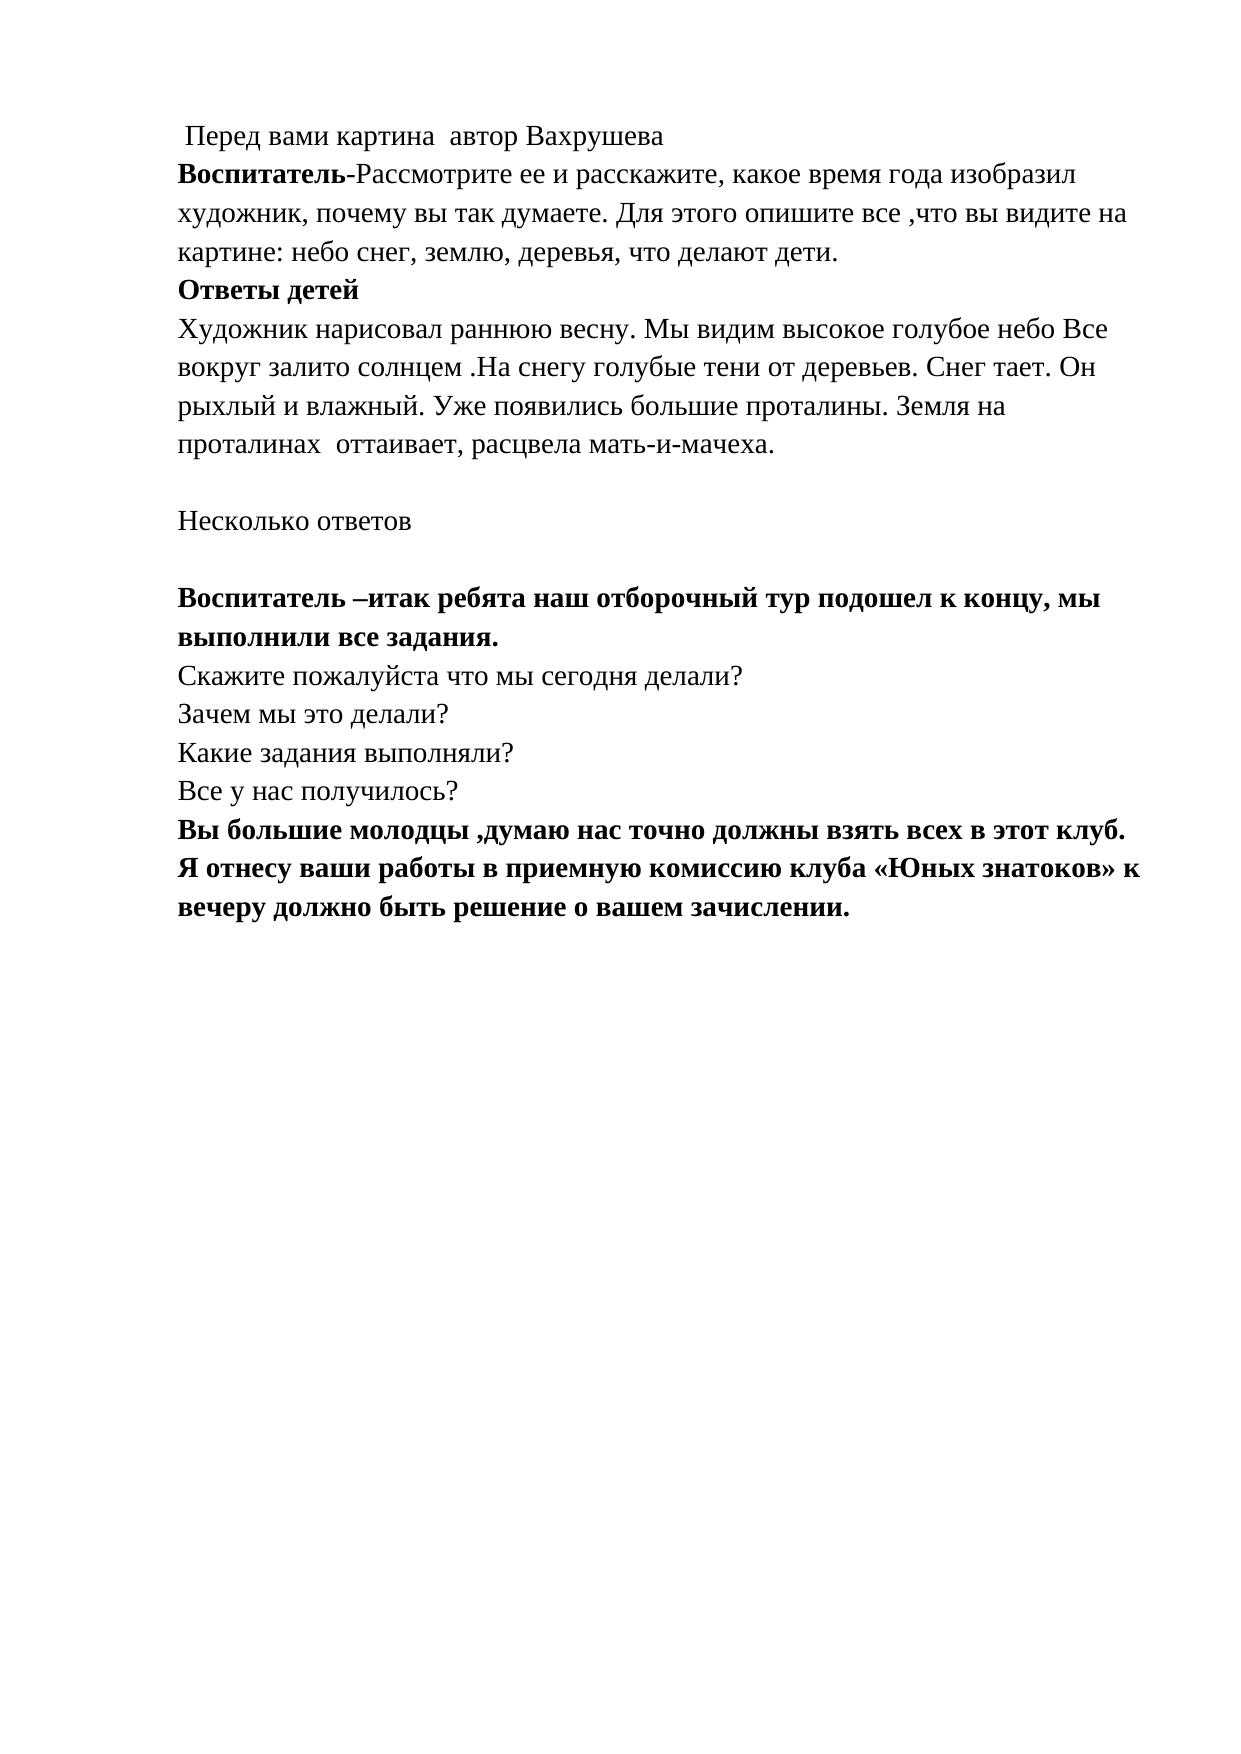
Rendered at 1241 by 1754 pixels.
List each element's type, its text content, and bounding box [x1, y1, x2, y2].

text Скажите пожалуйста что мы сегодня делали? [177, 658, 1152, 691]
text Все у нас получилось? [177, 773, 1152, 807]
text Ответы детей [177, 272, 1152, 306]
text Вы большие молодцы ,думаю нас точно должны взять всех в этот клуб. [177, 812, 1152, 845]
text Воспитатель –итак ребята наш отборочный тур подошел к концу, мы выполнили все задания. [177, 581, 1152, 653]
text Перед вами картина автор Вахрушева [177, 118, 1152, 152]
text Зачем мы это делали? [177, 696, 1152, 730]
text Воспитатель-Рассмотрите ее и расскажите, какое время года изобразил художник, почему вы так думаете. Для этого опишите все ,что вы видите на картине: небо снег, землю, деревья, что делают дети. [177, 157, 1152, 267]
text Какие задания выполняли? [177, 735, 1152, 768]
text Я отнесу ваши работы в приемную комиссию клуба «Юных знатоков» к вечеру должно быть решение о вашем зачислении. [177, 850, 1152, 922]
text Художник нарисовал раннюю весну. Мы видим высокое голубое небо Все вокруг залито солнцем .На снегу голубые тени от деревьев. Снег тает. Он рыхлый и влажный. Уже появились большие проталины. Земля на проталинах оттаивает, расцвела мать-и-мачеха. [177, 311, 1152, 460]
text Несколько ответов [177, 503, 1152, 537]
